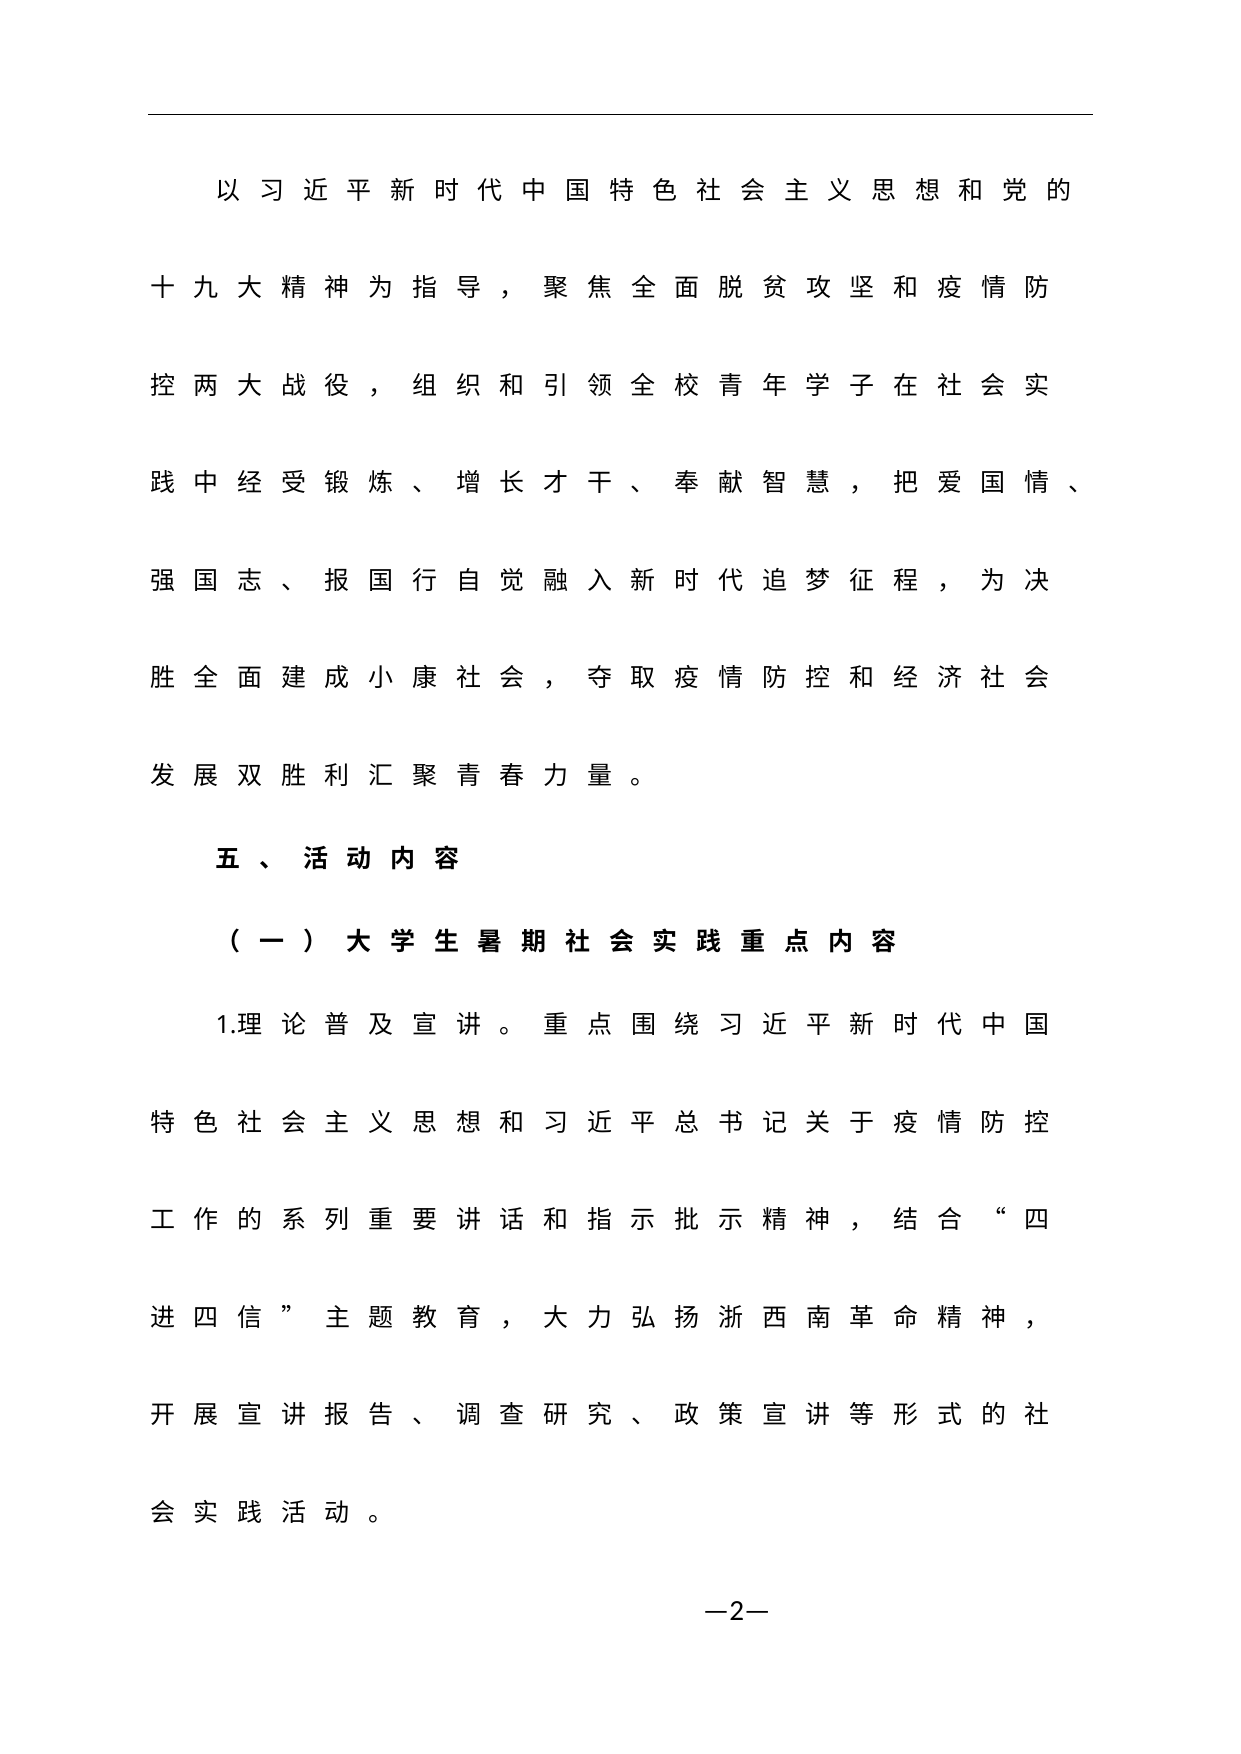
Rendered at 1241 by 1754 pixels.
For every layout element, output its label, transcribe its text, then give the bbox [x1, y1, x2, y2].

text 五、活动内容 [150, 824, 1090, 889]
text （一）大学生暑期社会实践重点内容 [150, 907, 1090, 972]
text 1.理论普及宣讲。重点围绕习近平新时代中国特色社会主义思想和习近平总书记关于疫情防控工作的系列重要讲话和指示批示精神，结合“四进四信”主题教育，大力弘扬浙西南革命精神，开展宣讲报告、调查研究、政策宣讲等形式的社会实践活动。 [150, 990, 1090, 1543]
text 以习近平新时代中国特色社会主义思想和党的十九大精神为指导，聚焦全面脱贫攻坚和疫情防控两大战役，组织和引领全校青年学子在社会实践中经受锻炼、增长才干、奉献智慧，把爱国情、强国志、报国行自觉融入新时代追梦征程，为决胜全面建成小康社会，夺取疫情防控和经济社会发展双胜利汇聚青春力量。 [150, 156, 1090, 806]
